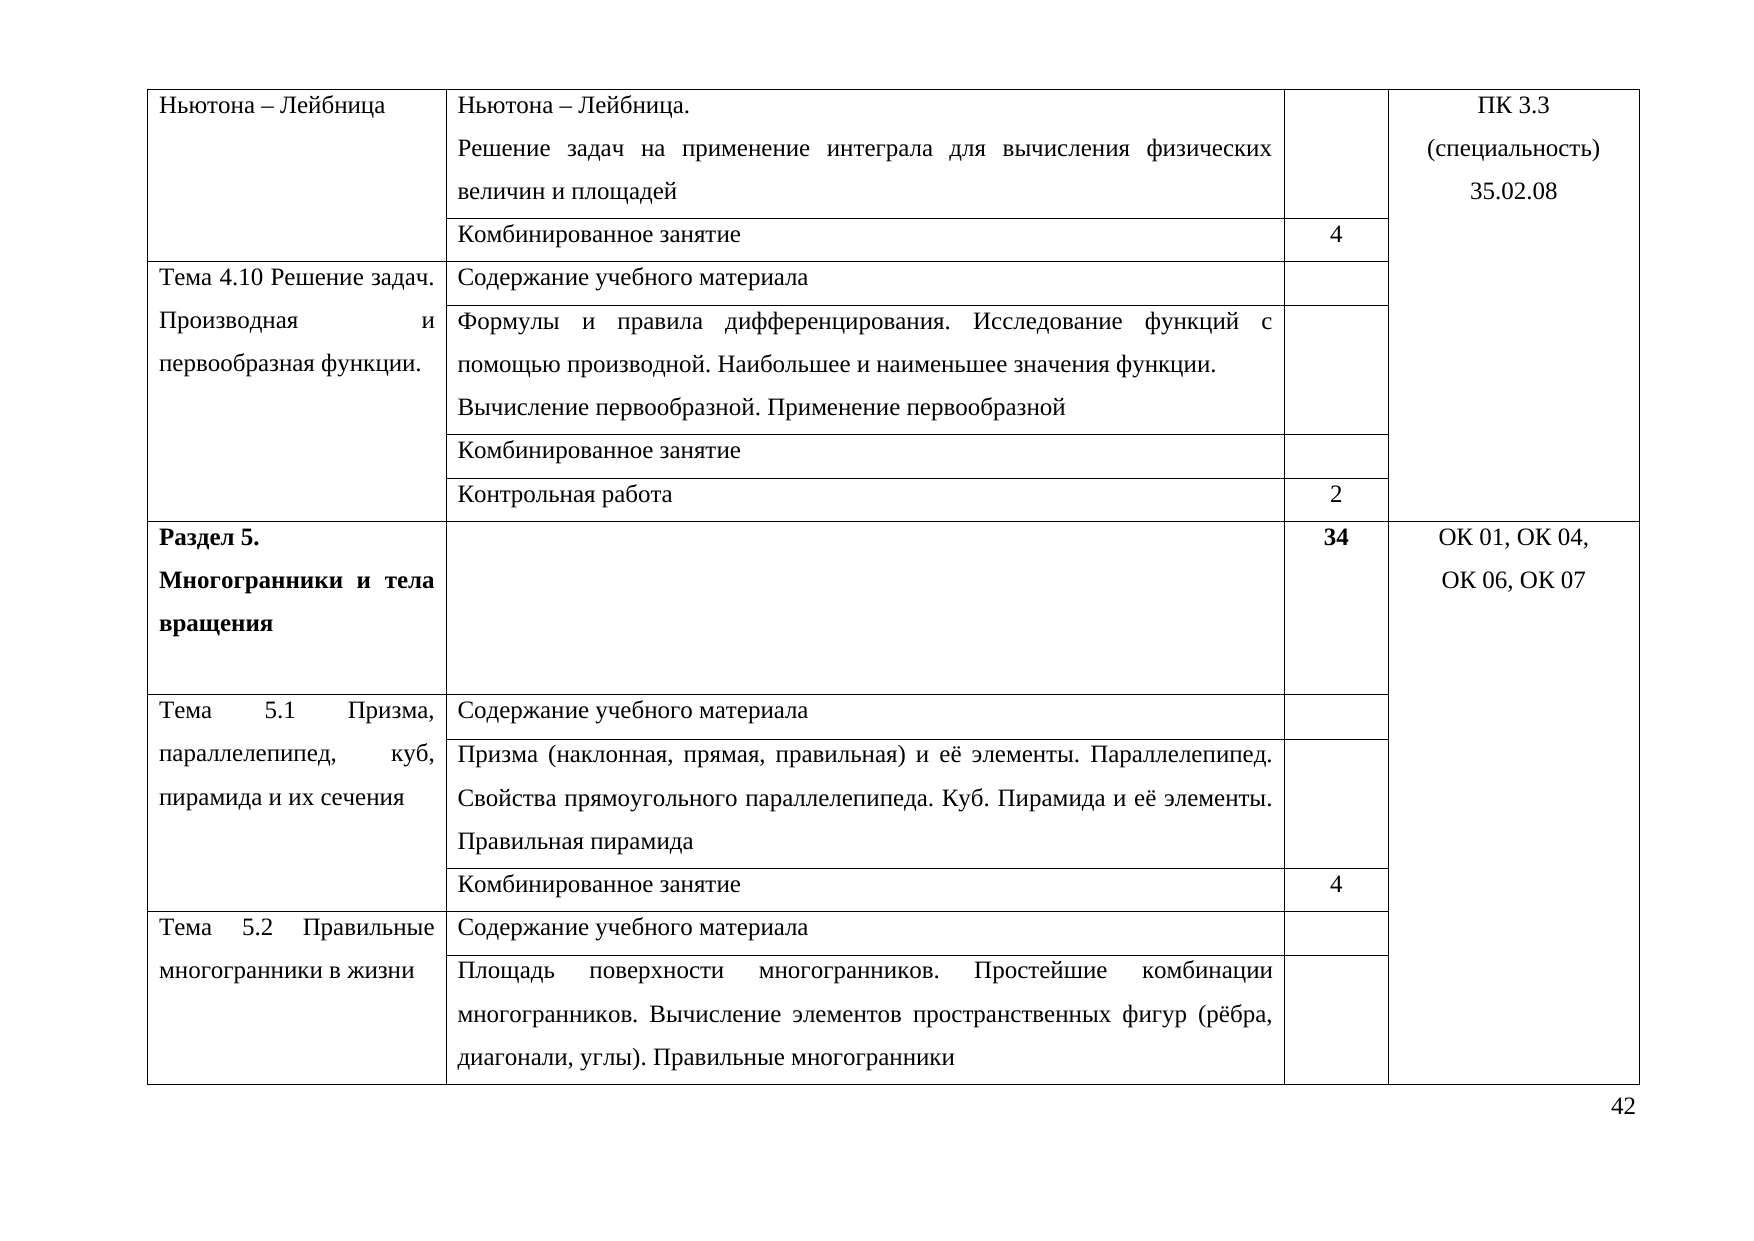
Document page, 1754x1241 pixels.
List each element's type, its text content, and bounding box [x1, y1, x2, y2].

table_cell Призма (наклонная, прямая, правильная) и её элементы. Параллелепипед. Свойства прямоугольного параллелепипеда. Куб. Пирамида и её элементы. Правильная пирамида [447, 740, 1284, 868]
table_cell Комбинированное занятие [447, 219, 1284, 261]
table_cell Комбинированное занятие [447, 869, 1284, 911]
table_cell Содержание учебного материала [447, 695, 1284, 738]
table_cell [1285, 956, 1388, 1084]
table_cell [1285, 306, 1388, 434]
table_cell Содержание учебного материала [447, 262, 1284, 305]
table_cell Формулы и правила дифференцирования. Исследование функций с помощью производной. Наибольшее и наименьшее значения функции. Вычисление первообразной. Применение первообразной [447, 306, 1284, 434]
table_cell Раздел 5. Многогранники и тела вращения [148, 522, 446, 694]
table_cell [1285, 435, 1388, 478]
table_cell Тема 5.2 Правильные многогранники в жизни [148, 912, 446, 1084]
table_cell Контрольная работа [447, 479, 1284, 521]
table_cell 4 [1285, 869, 1388, 911]
table_cell 2 [1285, 479, 1388, 521]
table_cell [1285, 740, 1388, 868]
table_cell [1285, 90, 1388, 218]
table_cell [1285, 262, 1388, 305]
table_cell [447, 522, 1284, 694]
table_cell Тема 5.1 Призма, параллелепипед, куб, пирамида и их сечения [148, 695, 446, 911]
table_cell [1285, 912, 1388, 954]
table_cell Тема 4.10 Решение задач. Производная и первообразная функции. [148, 262, 446, 521]
table_cell ОК 01, ОК 04, ОК 06, ОК 07 ПК 1.2. (специальность 08.02.08) ПК 1.2 (специальность 21.02.19) ПК 2.1. (специальность 35.02.12) ПК 1.6. (специальность 35.02.16) ПК 3.3 (специальность) 35.02.08 [1389, 522, 1639, 1084]
table_cell Комбинированное занятие [447, 435, 1284, 478]
table_cell 4 [1285, 219, 1388, 261]
table_cell 34 [1285, 522, 1388, 694]
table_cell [447, 90, 1284, 218]
table_cell [1285, 695, 1388, 738]
table_cell Площадь поверхности многогранников. Простейшие комбинации многогранников. Вычисление элементов пространственных фигур (рёбра, диагонали, углы). Правильные многогранники [447, 956, 1284, 1084]
table_cell Содержание учебного материала [447, 912, 1284, 954]
